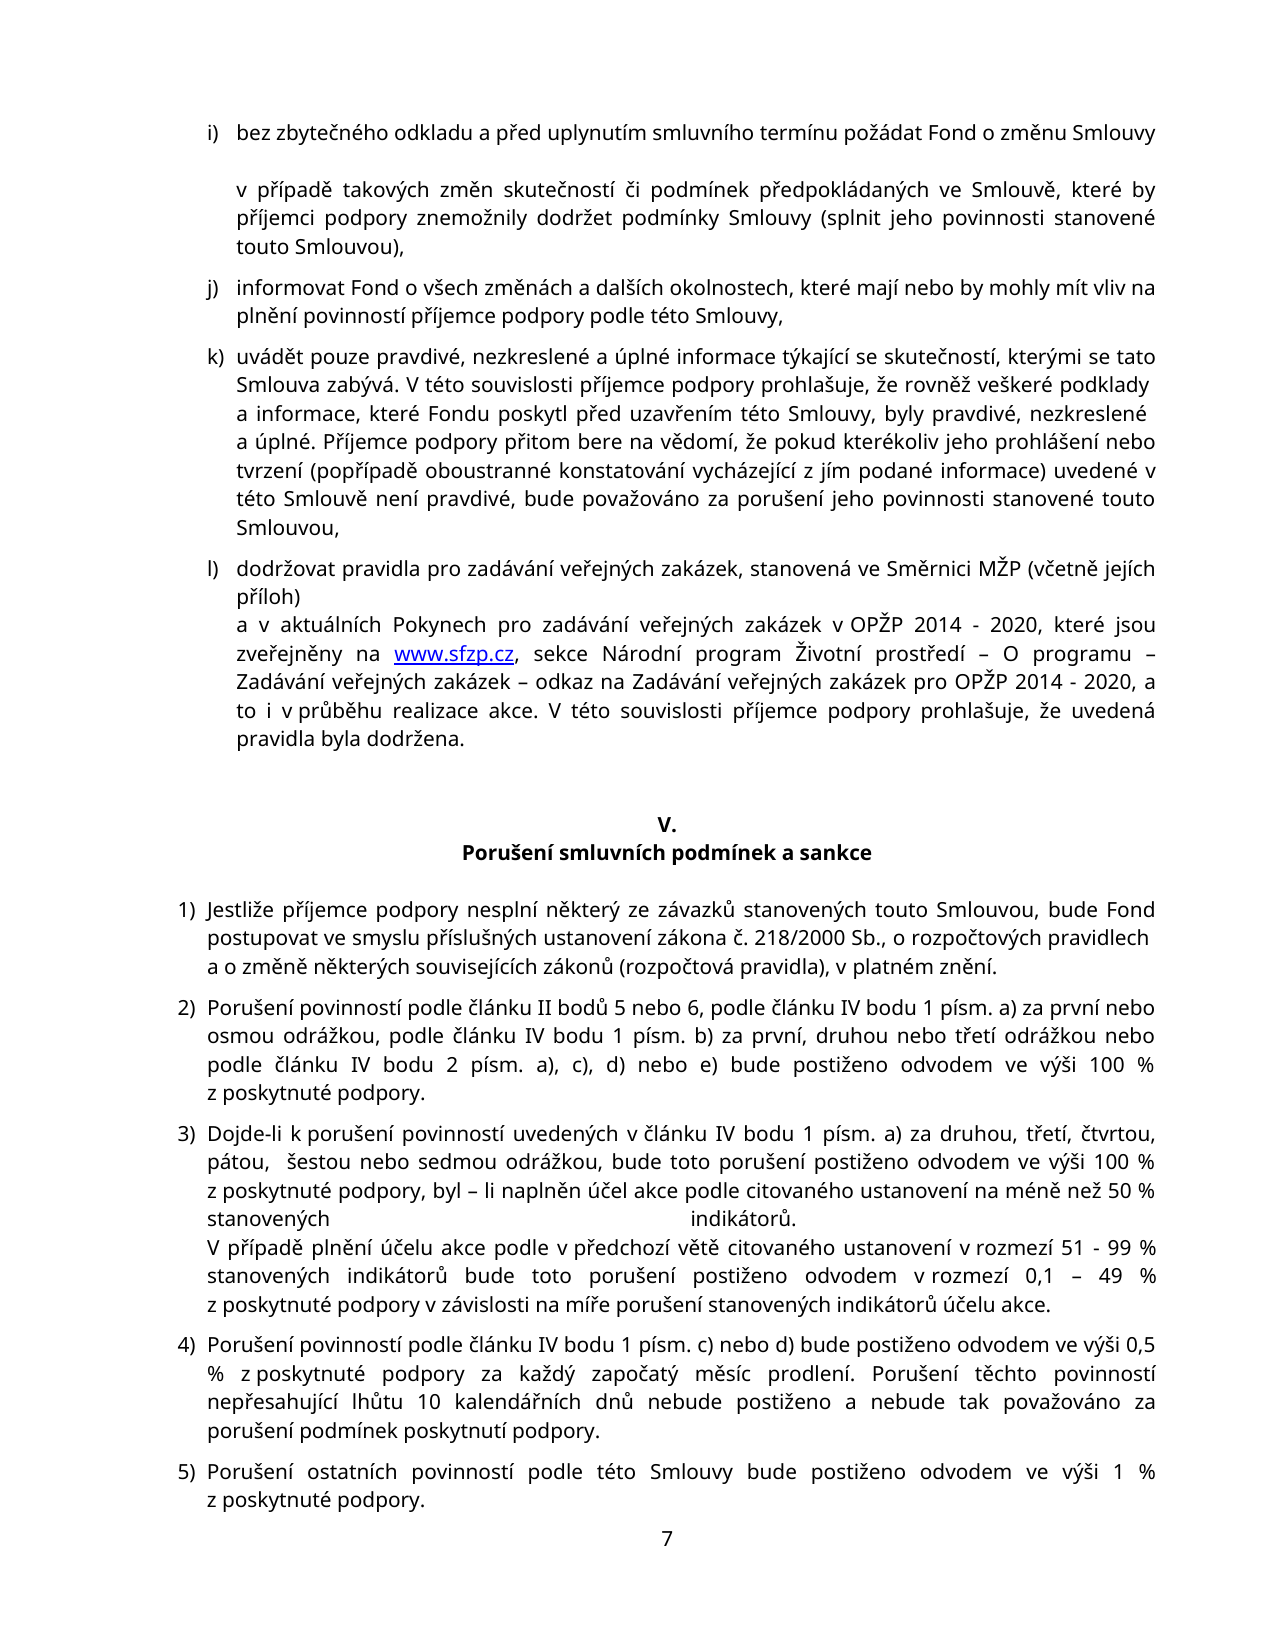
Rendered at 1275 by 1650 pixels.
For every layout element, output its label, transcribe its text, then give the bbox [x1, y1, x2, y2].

text V. [177, 810, 1157, 838]
text Porušení smluvních podmínek a sankce [177, 838, 1157, 867]
list informovat Fond o všech změnách a dalších okolnostech, které mají nebo by mohly mít vliv na plnění povinností příjemce podpory podle této Smlouvy, [207, 273, 1157, 330]
list bez zbytečného odkladu a před uplynutím smluvního termínu požádat Fond o změnu Smlouvy v případě takových změn skutečností či podmínek předpokládaných ve Smlouvě, které by příjemci podpory znemožnily dodržet podmínky Smlouvy (splnit jeho povinnosti stanovené touto Smlouvou), [207, 118, 1157, 260]
list Dojde-li k porušení povinností uvedených v článku IV bodu 1 písm. a) za druhou, třetí, čtvrtou, pátou, šestou nebo sedmou odrážkou, bude toto porušení postiženo odvodem ve výši 100 % z poskytnuté podpory, byl – li naplněn účel akce podle citovaného ustanovení na méně než 50 % stanovených indikátorů. V případě plnění účelu akce podle v předchozí větě citovaného ustanovení v rozmezí 51 - 99 % stanovených indikátorů bude toto porušení postiženo odvodem v rozmezí 0,1 – 49 % z poskytnuté podpory v závislosti na míře porušení stanovených indikátorů účelu akce. [177, 1119, 1157, 1318]
list Jestliže příjemce podpory nesplní některý ze závazků stanovených touto Smlouvou, bude Fond postupovat ve smyslu příslušných ustanovení zákona č. 218/2000 Sb., o rozpočtových pravidlech a o změně některých souvisejících zákonů (rozpočtová pravidla), v platném znění. [177, 895, 1157, 980]
list Porušení povinností podle článku IV bodu 1 písm. c) nebo d) bude postiženo odvodem ve výši 0,5 % z poskytnuté podpory za každý započatý měsíc prodlení. Porušení těchto povinností nepřesahující lhůtu 10 kalendářních dnů nebude postiženo a nebude tak považováno za porušení podmínek poskytnutí podpory. [177, 1331, 1157, 1444]
list Porušení povinností podle článku II bodů 5 nebo 6, podle článku IV bodu 1 písm. a) za první nebo osmou odrážkou, podle článku IV bodu 1 písm. b) za první, druhou nebo třetí odrážkou nebo podle článku IV bodu 2 písm. a), c), d) nebo e) bude postiženo odvodem ve výši 100 % z poskytnuté podpory. [177, 993, 1157, 1107]
list dodržovat pravidla pro zadávání veřejných zakázek, stanovená ve Směrnici MŽP (včetně jejích příloh) a v aktuálních Pokynech pro zadávání veřejných zakázek v OPŽP 2014 - 2020, které jsou zveřejněny na www.sfzp.cz, sekce Národní program Životní prostředí – O programu – Zadávání veřejných zakázek – odkaz na Zadávání veřejných zakázek pro OPŽP 2014 - 2020, a to i v průběhu realizace akce. V této souvislosti příjemce podpory prohlašuje, že uvedená pravidla byla dodržena. [207, 554, 1157, 753]
list Porušení ostatních povinností podle této Smlouvy bude postiženo odvodem ve výši 1 % z poskytnuté podpory. [177, 1457, 1157, 1514]
list uvádět pouze pravdivé, nezkreslené a úplné informace týkající se skutečností, kterými se tato Smlouva zabývá. V této souvislosti příjemce podpory prohlašuje, že rovněž veškeré podklady a informace, které Fondu poskytl před uzavřením této Smlouvy, byly pravdivé, nezkreslené a úplné. Příjemce podpory přitom bere na vědomí, že pokud kterékoliv jeho prohlášení nebo tvrzení (popřípadě oboustranné konstatování vycházející z jím podané informace) uvedené v této Smlouvě není pravdivé, bude považováno za porušení jeho povinnosti stanovené touto Smlouvou, [207, 342, 1157, 541]
